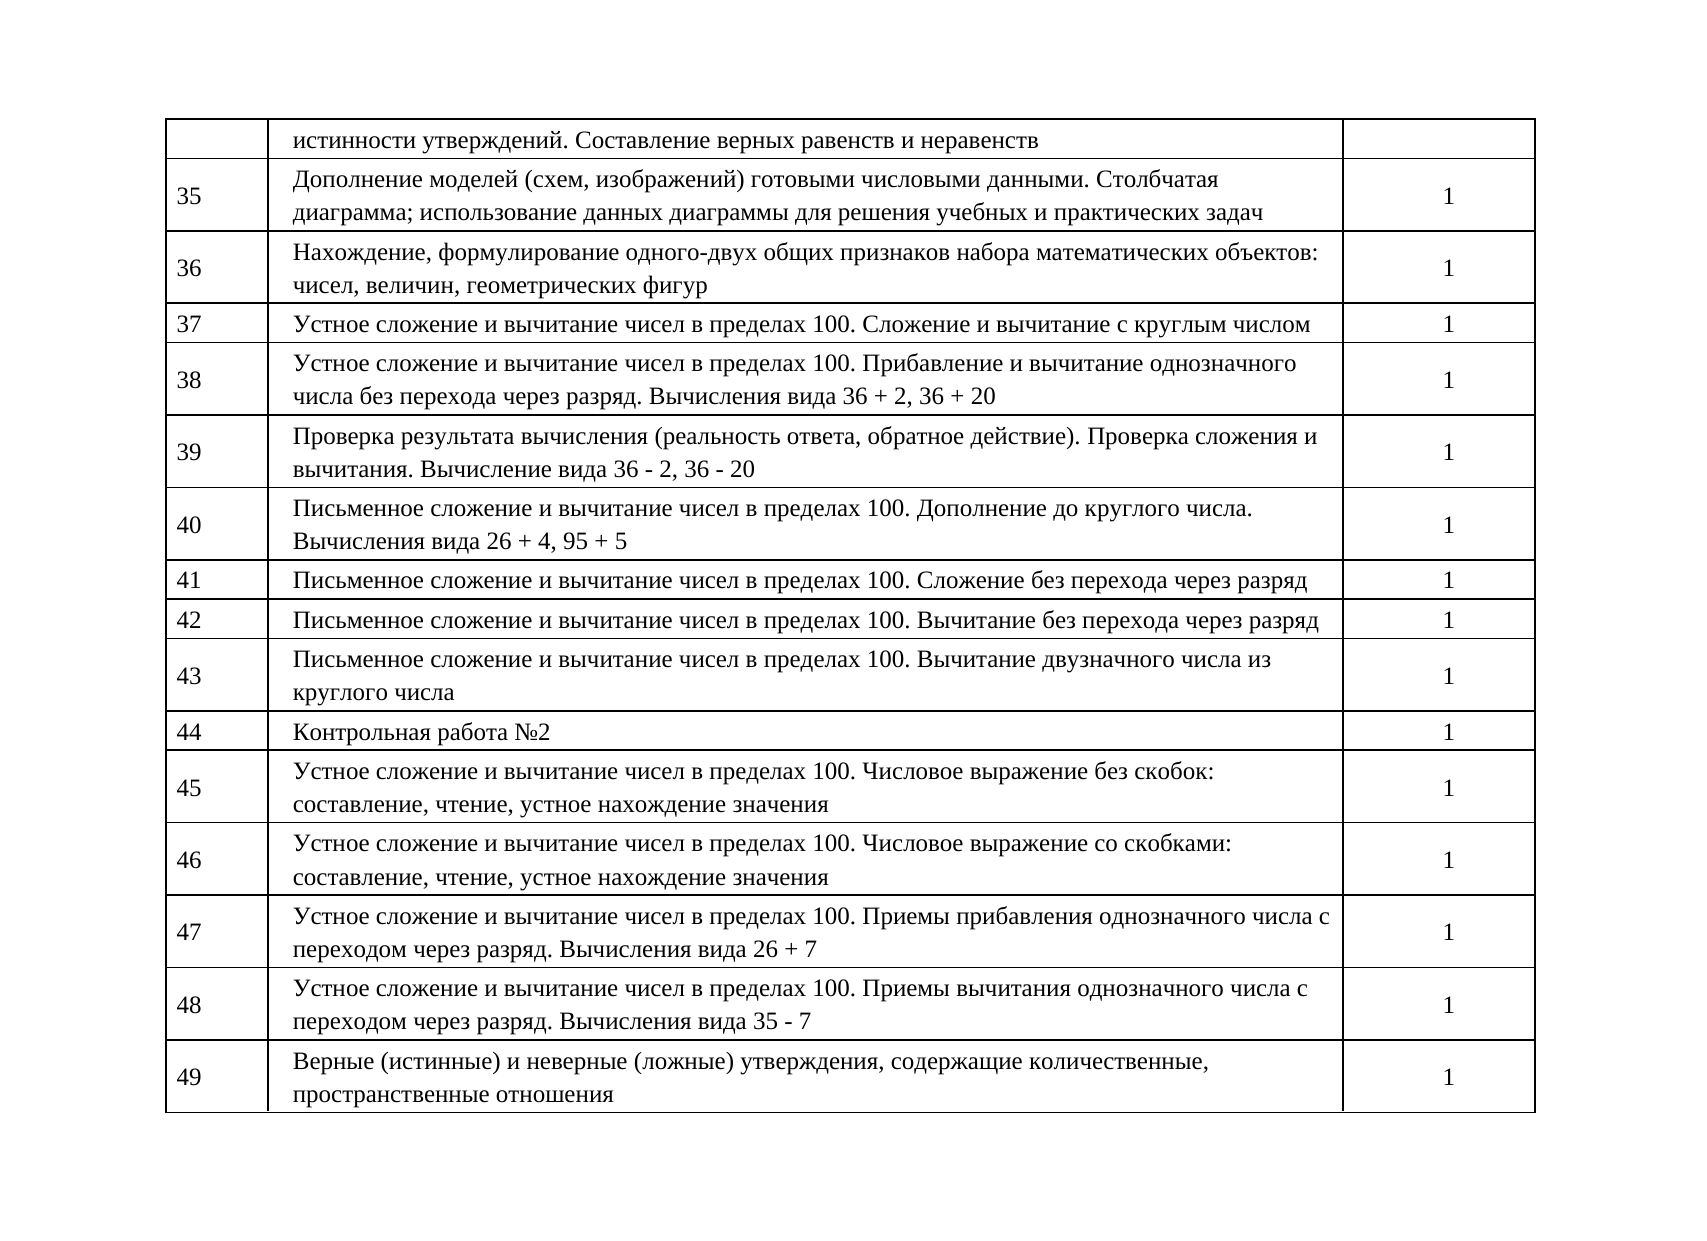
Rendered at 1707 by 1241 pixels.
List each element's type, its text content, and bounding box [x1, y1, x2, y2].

table_cell Устное сложение и вычитание чисел в пределах 100. Числовое выражение со скобками: составление, чтение, устное нахождение значения [269, 823, 1342, 894]
table_cell 48 [167, 968, 267, 1039]
table_cell 1 [1344, 600, 1534, 638]
table_cell 44 [167, 712, 267, 749]
table_cell 41 [167, 561, 267, 598]
table_cell 1 [1344, 232, 1534, 302]
table_cell Проверка результата вычисления (реальность ответа, обратное действие). Проверка сложения и вычитания. Вычисление вида 36 - 2, 36 - 20 [269, 416, 1342, 486]
table_cell 1 [1344, 751, 1534, 822]
table_cell Устное сложение и вычитание чисел в пределах 100. Прибавление и вычитание однозначного числа без перехода через разряд. Вычисления вида 36 + 2, 36 + 20 [269, 343, 1342, 414]
table_cell 47 [167, 896, 267, 967]
table_cell 35 [167, 159, 267, 230]
table_cell Устное сложение и вычитание чисел в пределах 100. Сложение и вычитание с круглым числом [269, 304, 1342, 342]
table_cell 1 [1344, 304, 1534, 342]
table_cell 42 [167, 600, 267, 638]
table_cell 36 [167, 232, 267, 302]
table_cell 1 [1344, 823, 1534, 894]
table_cell 1 [1344, 1041, 1534, 1111]
table_cell 1 [1344, 488, 1534, 559]
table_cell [269, 120, 1342, 157]
table_cell 43 [167, 639, 267, 710]
table_cell 38 [167, 343, 267, 414]
table_cell Контрольная работа №2 [269, 712, 1342, 749]
table_cell 1 [1344, 968, 1534, 1039]
table_cell 1 [1344, 343, 1534, 414]
table_cell 1 [1344, 561, 1534, 598]
table_cell Нахождение, формулирование одного-двух общих признаков набора математических объектов: чисел, величин, геометрических фигур [269, 232, 1342, 302]
table_cell 1 [1344, 639, 1534, 710]
table_cell Письменное сложение и вычитание чисел в пределах 100. Дополнение до круглого числа. Вычисления вида 26 + 4, 95 + 5 [269, 488, 1342, 559]
table_cell 39 [167, 416, 267, 486]
table_cell 1 [1344, 712, 1534, 749]
table_cell 45 [167, 751, 267, 822]
table_cell Дополнение моделей (схем, изображений) готовыми числовыми данными. Столбчатая диаграмма; использование данных диаграммы для решения учебных и практических задач [269, 159, 1342, 230]
table_cell 1 [1344, 896, 1534, 967]
table_cell 1 [1344, 120, 1534, 157]
table_cell Устное сложение и вычитание чисел в пределах 100. Приемы вычитания однозначного числа с переходом через разряд. Вычисления вида 35 - 7 [269, 968, 1342, 1039]
table_cell 1 [1344, 159, 1534, 230]
table_cell 49 [167, 1041, 267, 1111]
table_cell Письменное сложение и вычитание чисел в пределах 100. Вычитание двузначного числа из круглого числа [269, 639, 1342, 710]
table_cell 34 [167, 120, 267, 157]
table_cell Устное сложение и вычитание чисел в пределах 100. Приемы прибавления однозначного числа с переходом через разряд. Вычисления вида 26 + 7 [269, 896, 1342, 967]
table_cell Письменное сложение и вычитание чисел в пределах 100. Вычитание без перехода через разряд [269, 600, 1342, 638]
table_cell Письменное сложение и вычитание чисел в пределах 100. Сложение без перехода через разряд [269, 561, 1342, 598]
table_cell Устное сложение и вычитание чисел в пределах 100. Числовое выражение без скобок: составление, чтение, устное нахождение значения [269, 751, 1342, 822]
table_cell 37 [167, 304, 267, 342]
table_cell 1 [1344, 416, 1534, 486]
table_cell Верные (истинные) и неверные (ложные) утверждения, содержащие количественные, пространственные отношения [269, 1041, 1342, 1111]
table_cell 40 [167, 488, 267, 559]
table_cell 46 [167, 823, 267, 894]
